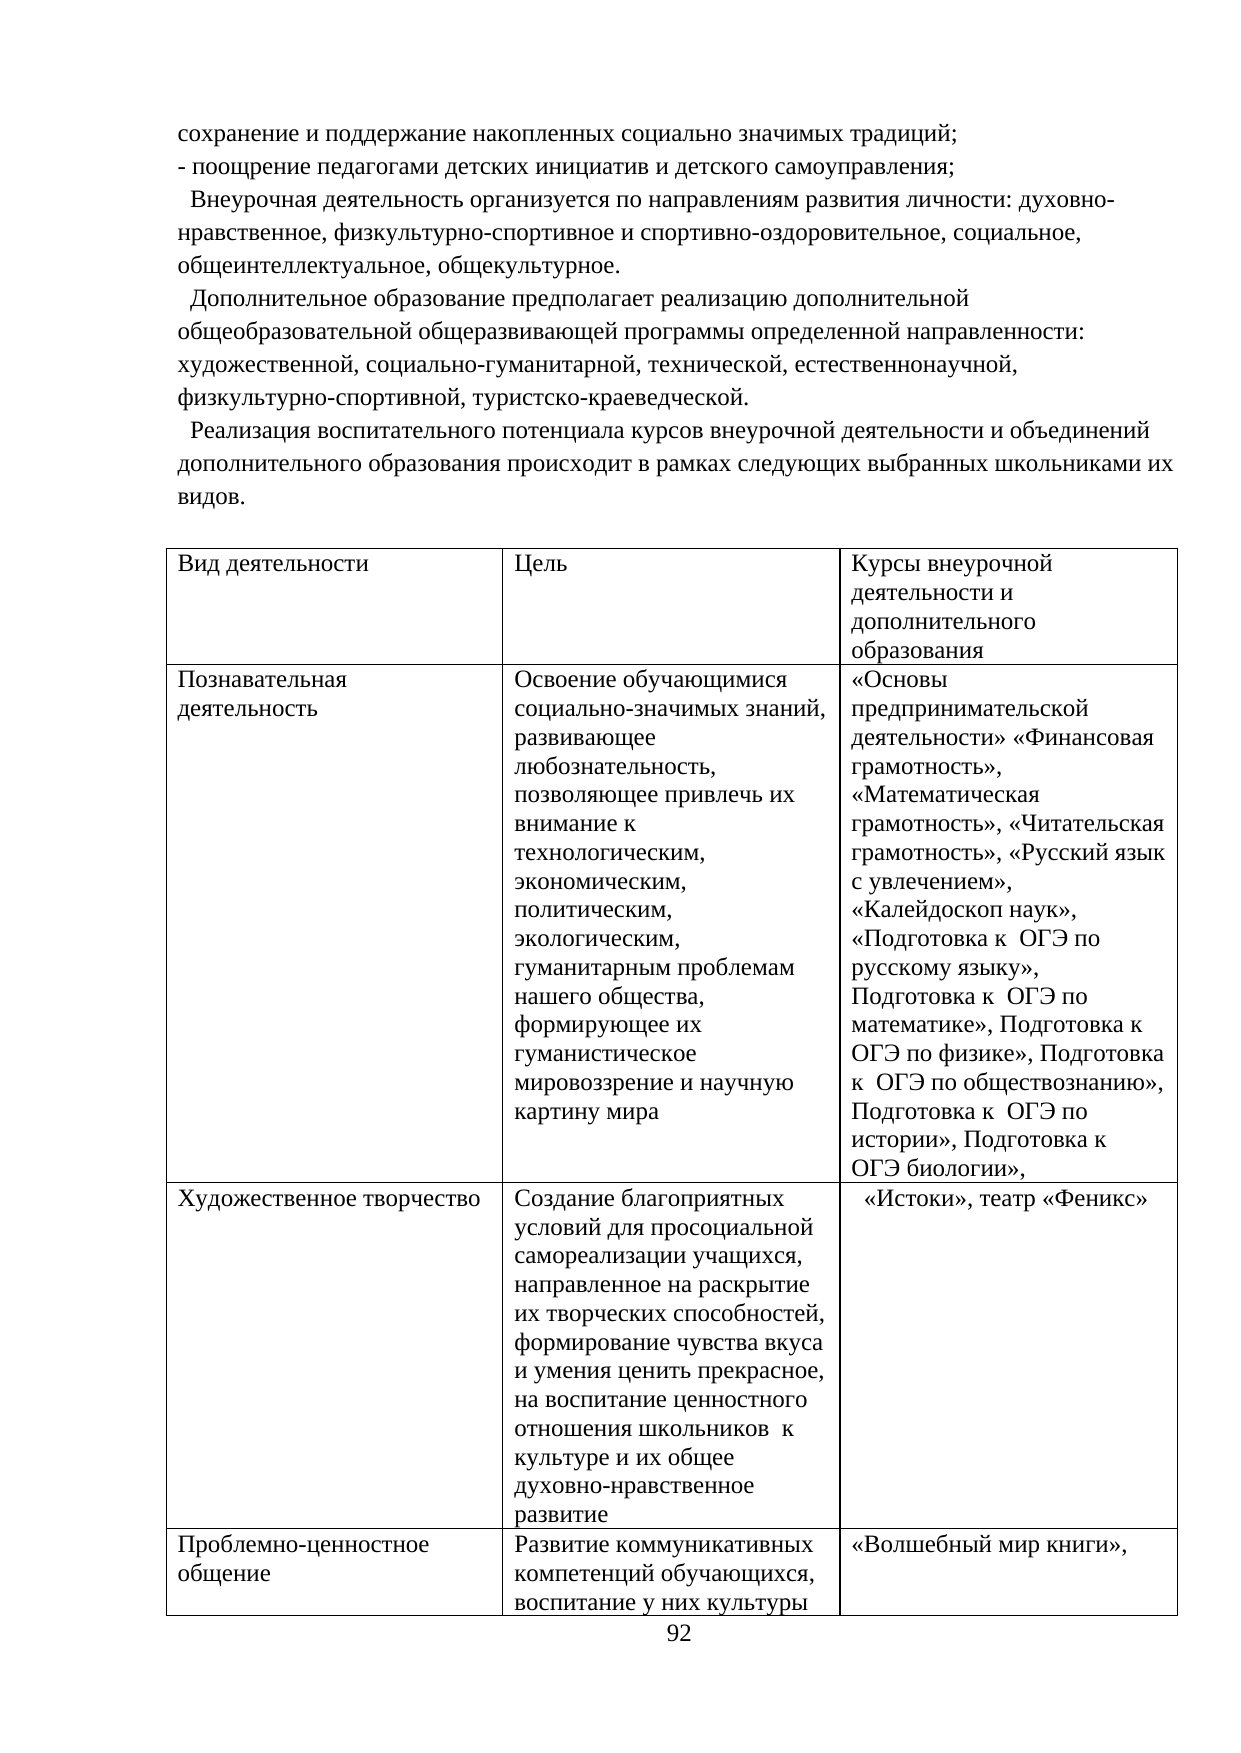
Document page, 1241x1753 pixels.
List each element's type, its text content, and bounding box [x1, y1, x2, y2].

table_cell Познавательная деятельность [167, 665, 502, 1182]
text Реализация воспитательного потенциала курсов внеурочной деятельности и объединений дополнительного образования происходит в рамках следующих выбранных школьниками их видов. [177, 415, 1181, 510]
table_header Вид деятельности [167, 549, 502, 663]
table_header Цель [503, 549, 839, 663]
text Дополнительное образование предполагает реализацию дополнительной общеобразовательной общеразвивающей программы определенной направленности: художественной, социально-гуманитарной, технической, естественнонаучной, физкультурно-спортивной, туристско-краеведческой. [177, 283, 1181, 411]
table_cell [503, 1529, 839, 1615]
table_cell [841, 1529, 1177, 1615]
text Внеурочная деятельность организуется по направлениям развития личности: духовно-нравственное, физкультурно-спортивное и спортивно-оздоровительное, социальное, общеинтеллектуальное, общекультурное. [177, 184, 1181, 279]
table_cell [167, 1529, 502, 1615]
table_cell Художественное творчество [167, 1183, 502, 1528]
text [177, 118, 1181, 180]
table_header Курсы внеурочной деятельности и дополнительного образования [841, 549, 1177, 663]
table_cell Освоение обучающимися социально-значимых знаний, развивающее любознательность, позволяющее привлечь их внимание к технологическим, экономическим, политическим, экологическим, гуманитарным проблемам нашего общества, формирующее их гуманистическое мировоззрение и научную картину мира [503, 665, 839, 1182]
table_cell Создание благоприятных условий для просоциальной самореализации учащихся, направленное на раскрытие их творческих способностей, формирование чувства вкуса и умения ценить прекрасное, на воспитание ценностного отношения школьников к культуре и их общее духовно-нравственное развитие [503, 1183, 839, 1528]
table_cell «Истоки», театр «Феникс» [841, 1183, 1177, 1528]
table_cell «Основы предпринимательской деятельности» «Финансовая грамотность», «Математическая грамотность», «Читательская грамотность», «Русский язык с увлечением», «Калейдоскоп наук», «Подготовка к ОГЭ по русскому языку», Подготовка к ОГЭ по математике», Подготовка к ОГЭ по физике», Подготовка к ОГЭ по обществознанию», Подготовка к ОГЭ по истории», Подготовка к ОГЭ биологии», [841, 665, 1177, 1182]
